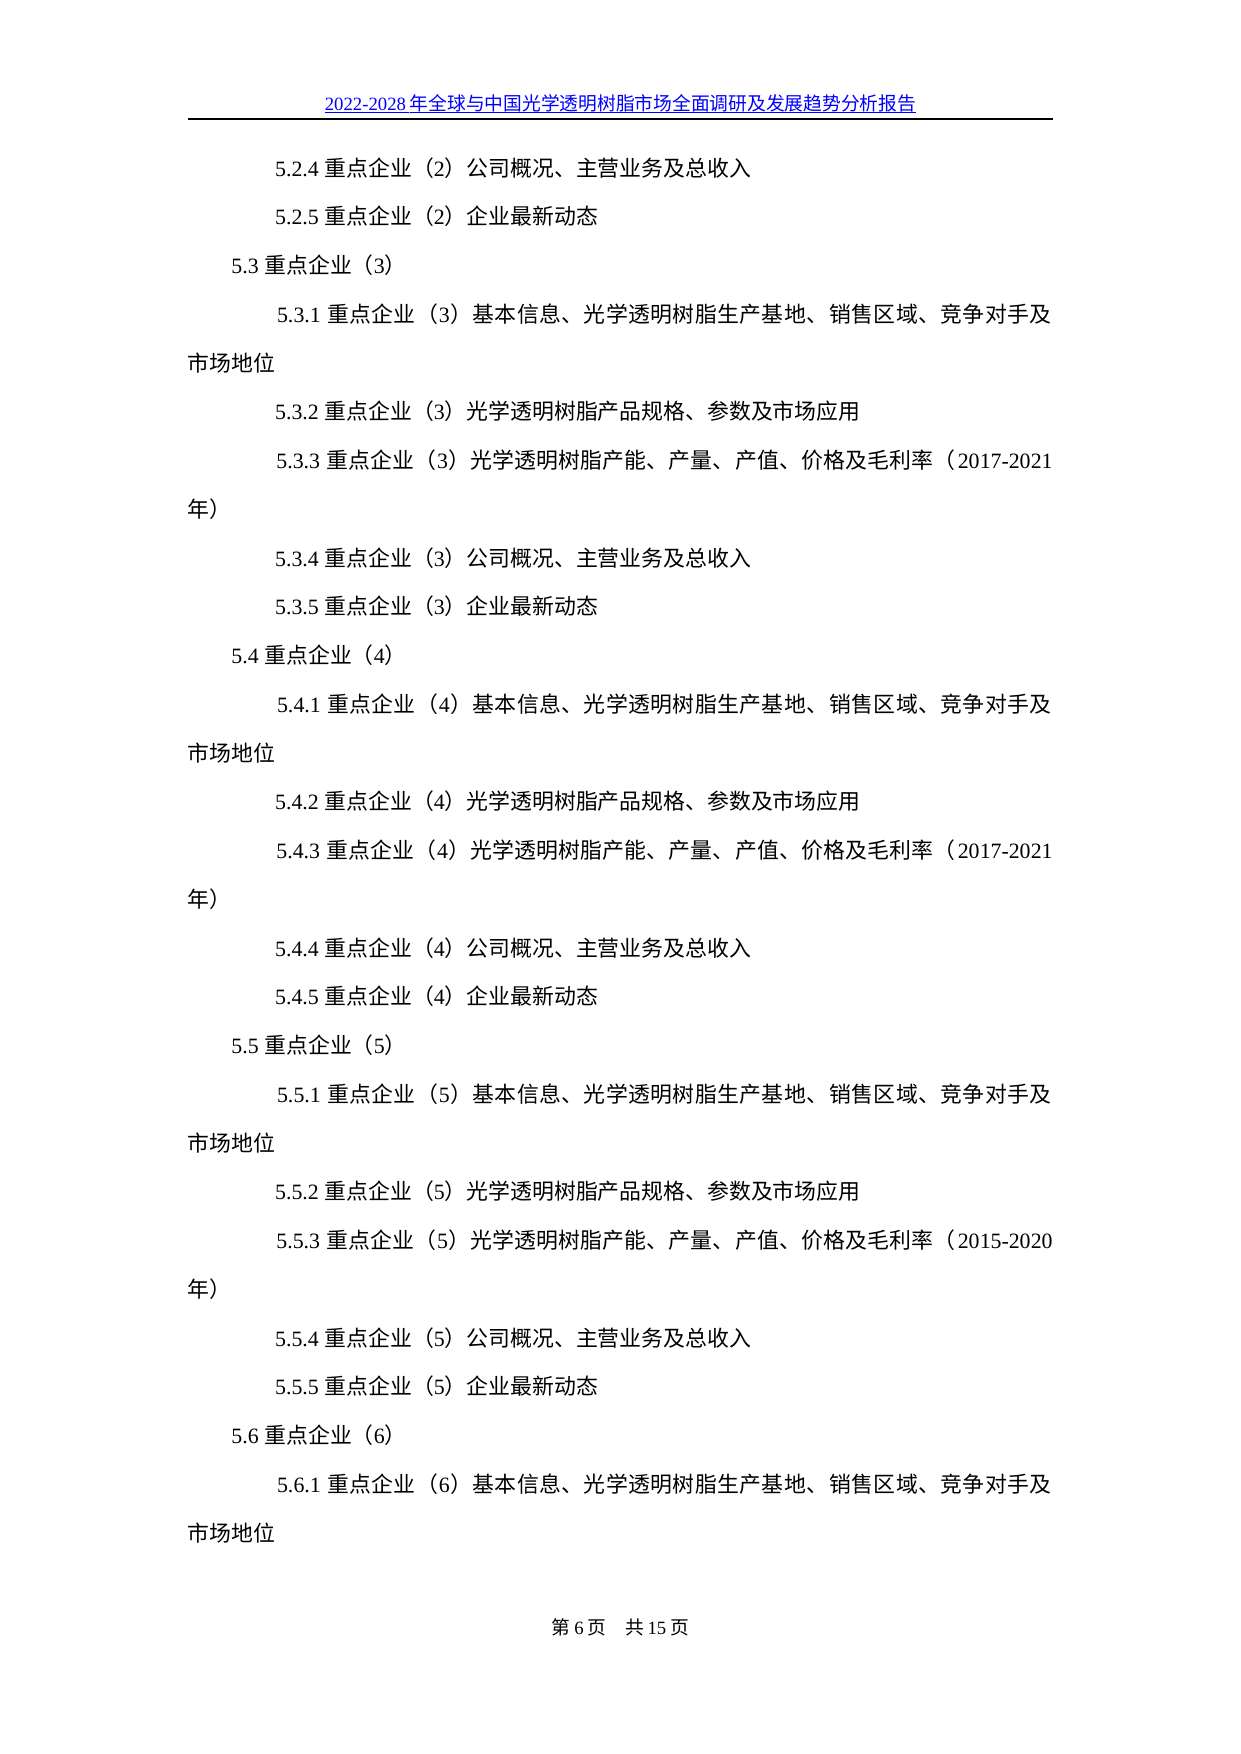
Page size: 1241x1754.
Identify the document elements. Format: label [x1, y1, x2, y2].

text [187, 150, 1053, 1548]
